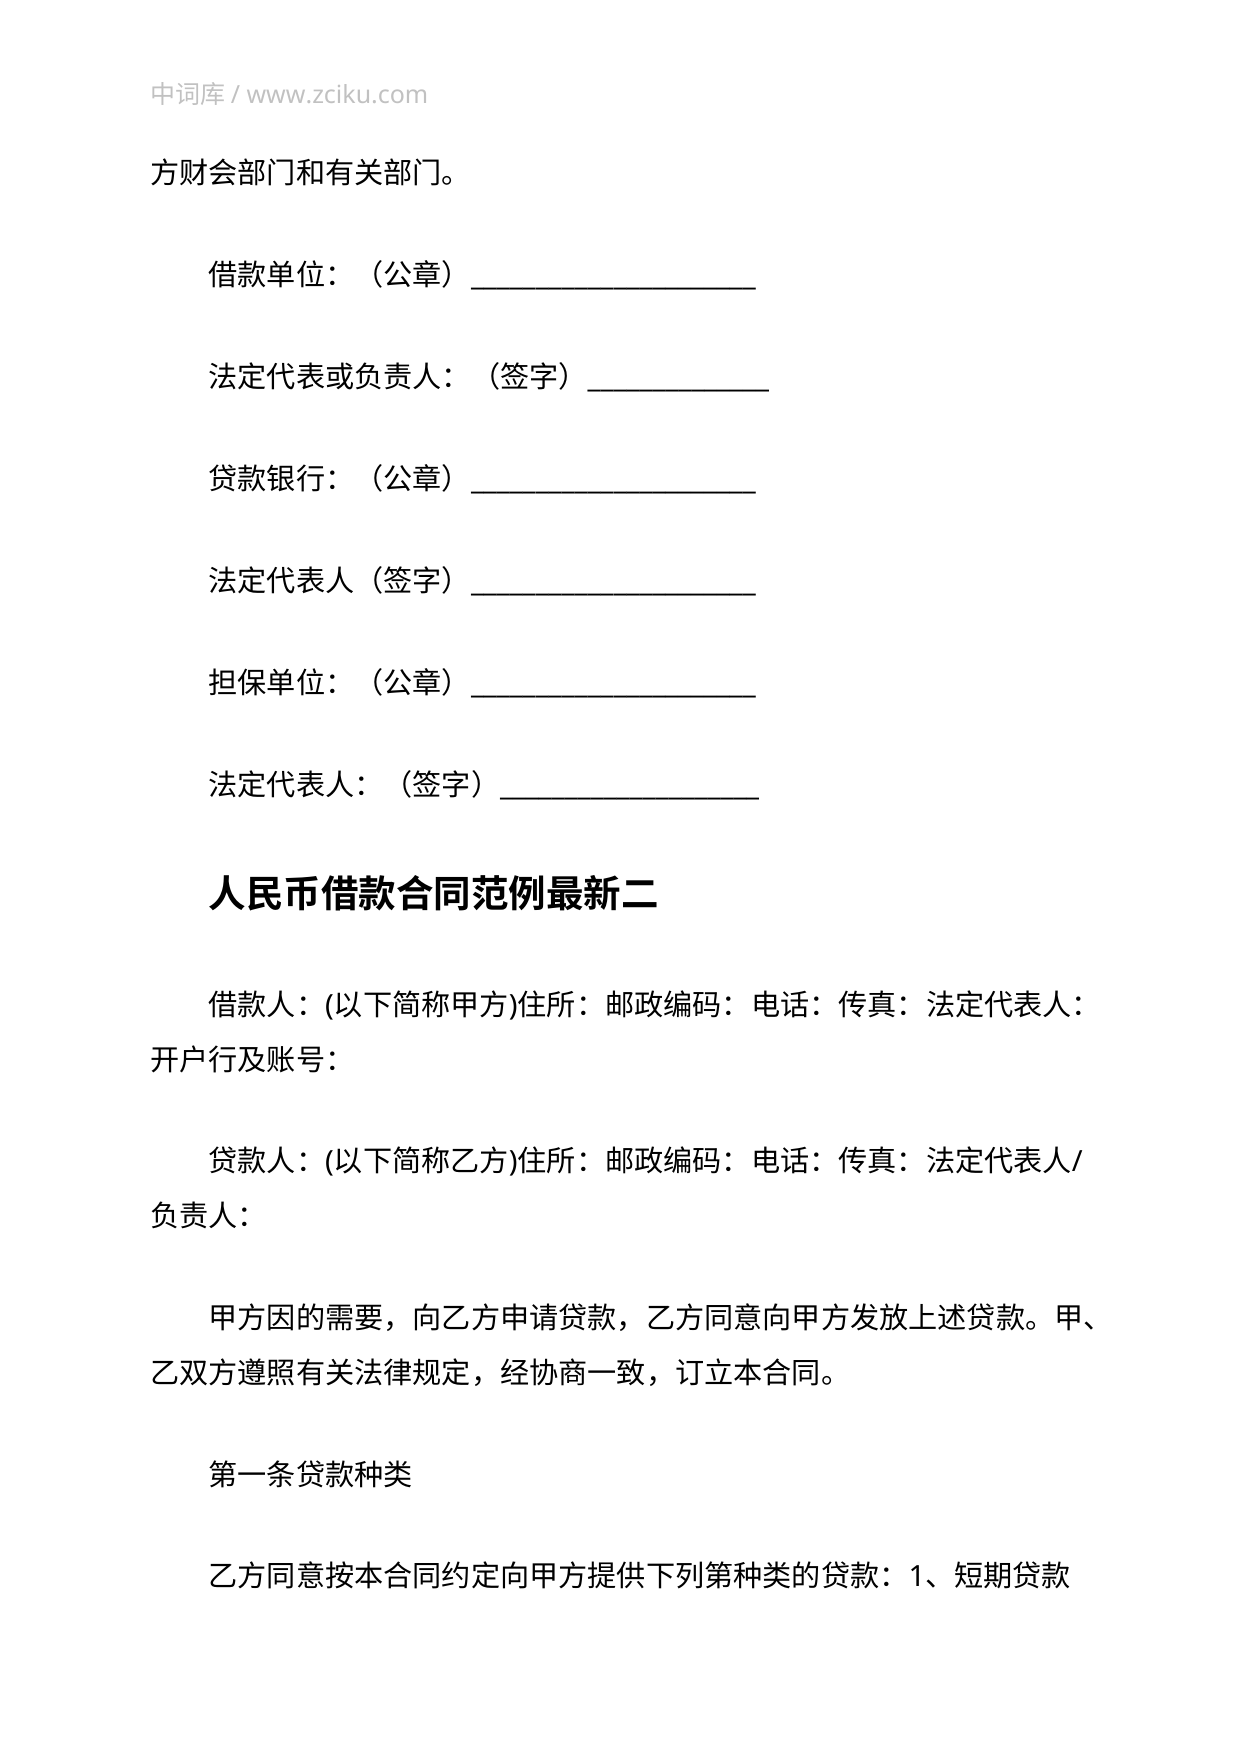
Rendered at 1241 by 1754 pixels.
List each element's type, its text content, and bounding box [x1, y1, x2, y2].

text 法定代表人：（签字）____________________ [150, 762, 1090, 804]
text 借款单位：（公章）______________________ [150, 252, 1090, 294]
text 法定代表或负责人：（签字）______________ [150, 354, 1090, 396]
text 贷款银行：（公章）______________________ [150, 456, 1090, 498]
text 第一条贷款种类 [150, 1451, 1090, 1493]
text 人民币借款合同范例最新二 [150, 864, 1090, 918]
text 借款人：(以下简称甲方)住所：邮政编码：电话：传真：法定代表人：开户行及账号： [150, 981, 1090, 1078]
text 甲方因的需要，向乙方申请贷款，乙方同意向甲方发放上述贷款。甲、乙双方遵照有关法律规定，经协商一致，订立本合同。 [150, 1294, 1090, 1392]
text 担保单位：（公章）______________________ [150, 660, 1090, 702]
text 贷款人：(以下简称乙方)住所：邮政编码：电话：传真：法定代表人/负责人： [150, 1138, 1090, 1235]
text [150, 150, 1090, 192]
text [150, 1553, 1090, 1595]
text 法定代表人（签字）______________________ [150, 558, 1090, 600]
